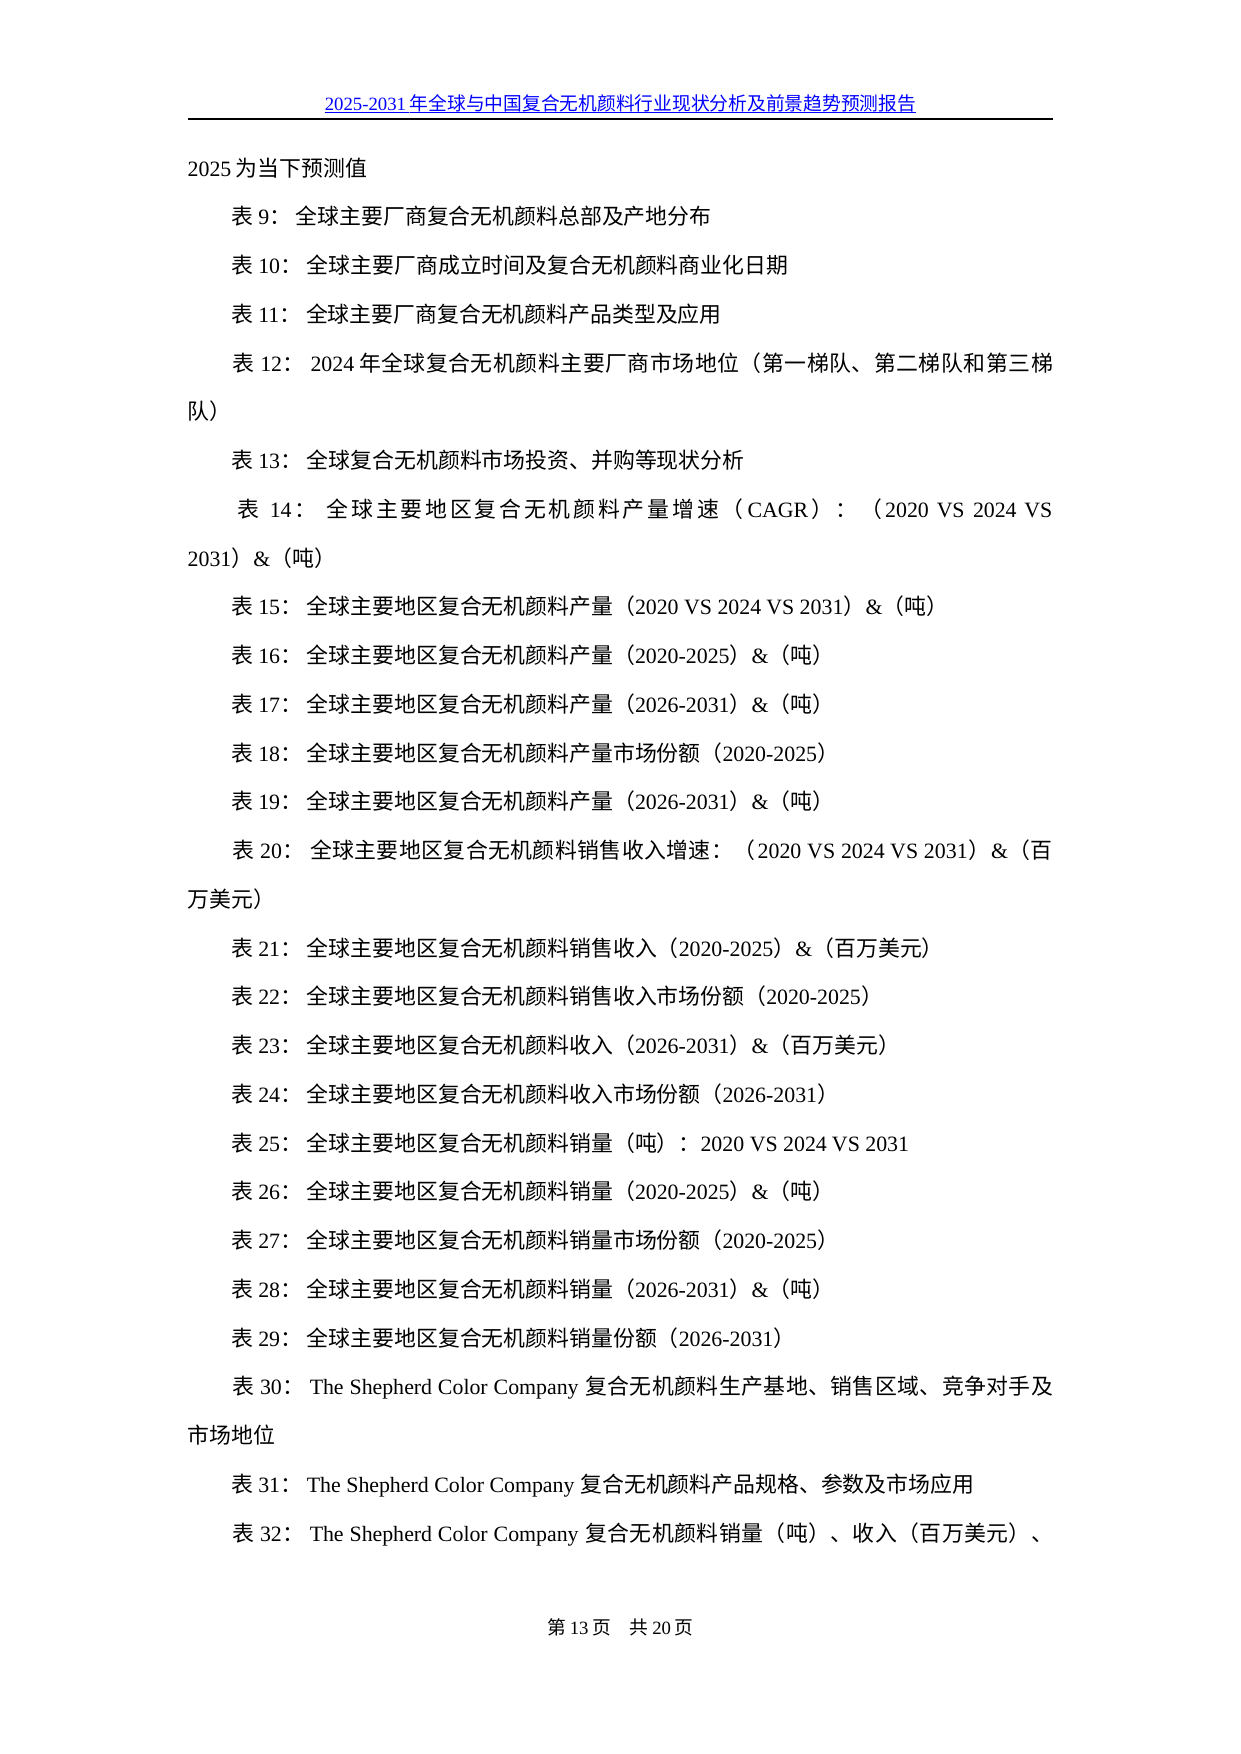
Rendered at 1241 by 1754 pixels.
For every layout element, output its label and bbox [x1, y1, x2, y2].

text [187, 150, 1053, 1548]
